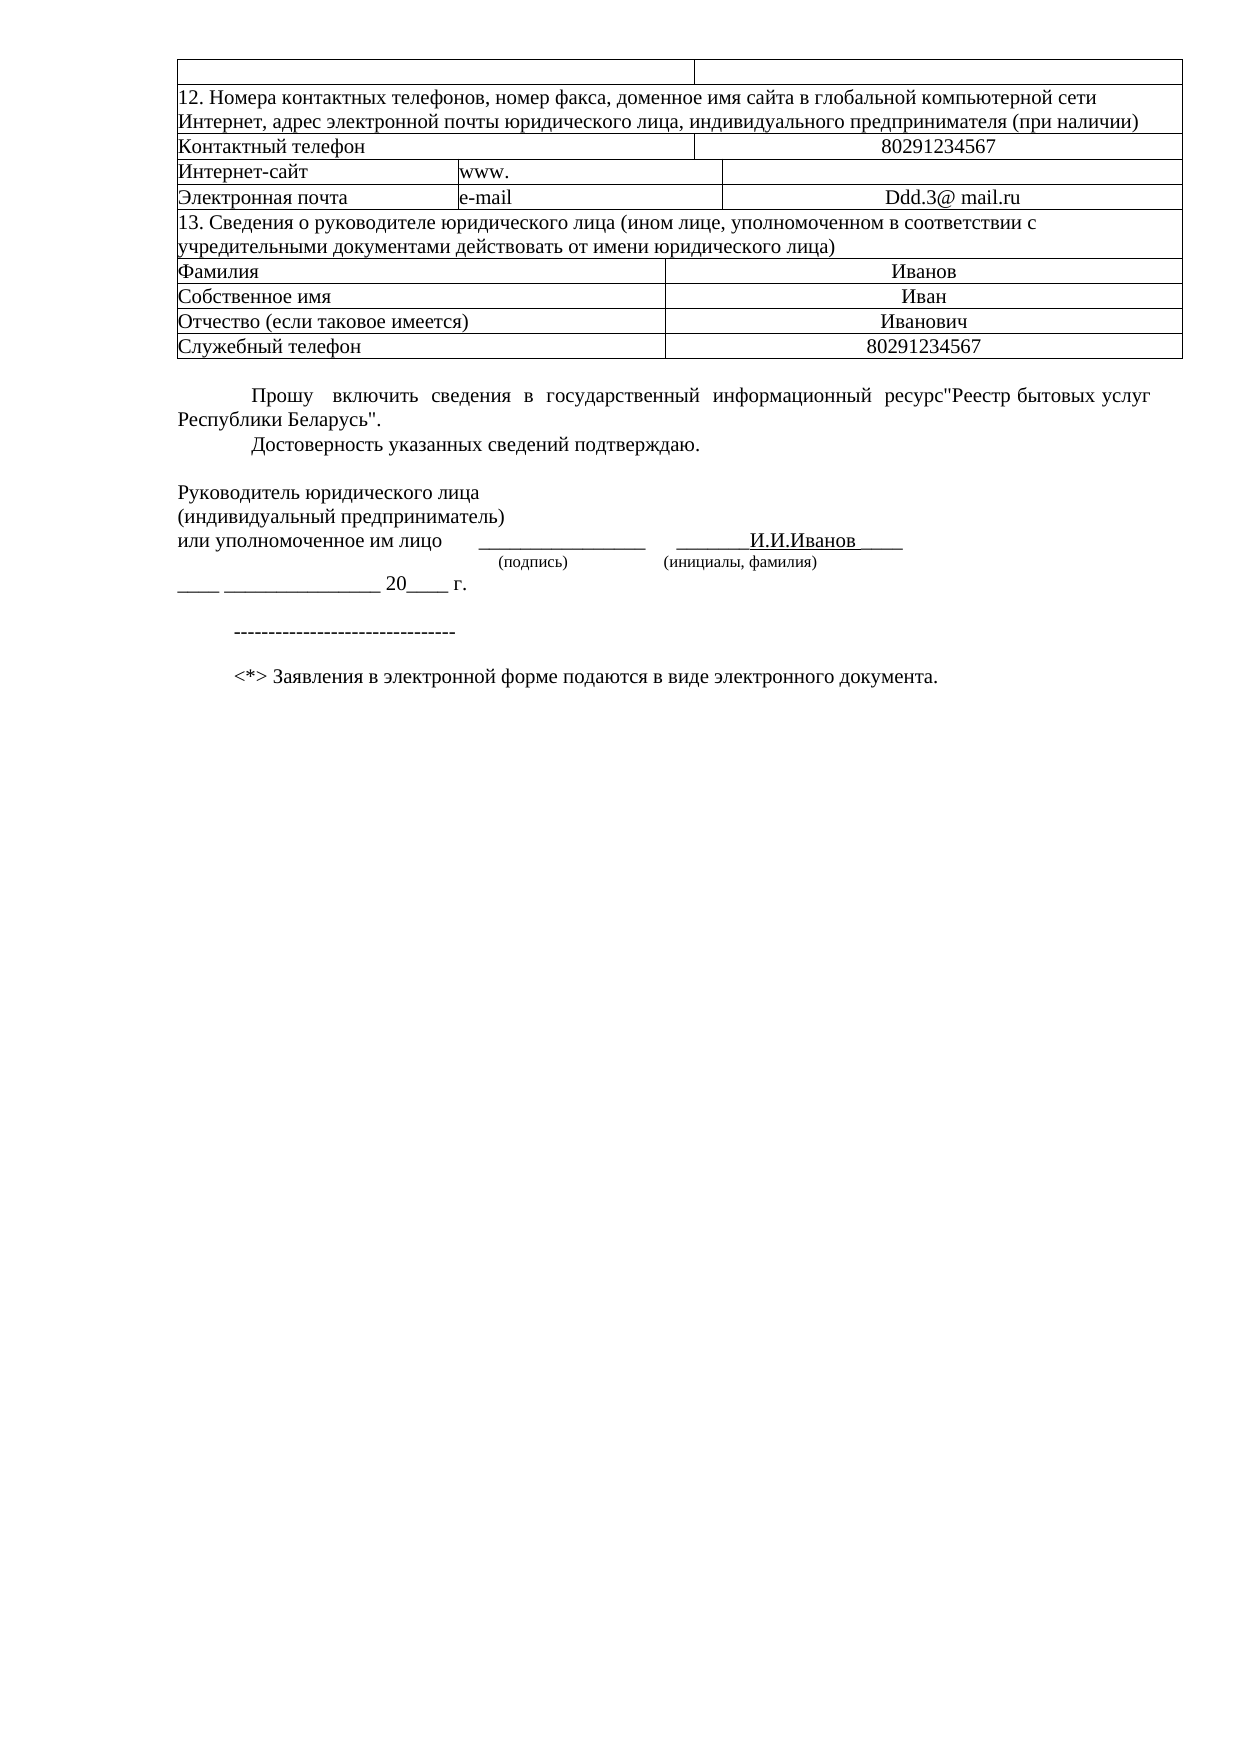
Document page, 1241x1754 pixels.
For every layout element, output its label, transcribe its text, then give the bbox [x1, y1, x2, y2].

text <*> Заявления в электронной форме подаются в виде электронного документа. [177, 664, 1152, 688]
table_cell [723, 160, 1182, 183]
table_cell Фамилия [178, 259, 665, 283]
table_cell 80291234567 [666, 334, 1182, 358]
table_cell Иван [666, 284, 1182, 308]
table_cell Служебный телефон [178, 334, 665, 358]
table_cell Иванович [666, 309, 1182, 333]
table_cell www. [459, 160, 722, 183]
table_cell Электронная почта [178, 185, 458, 209]
text (подпись) (инициалы, фамилия) [177, 552, 1152, 571]
table_cell 80291234567 [695, 134, 1182, 158]
table_cell Отчество (если таковое имеется) [178, 309, 665, 333]
table_cell 13. Сведения о руководителе юридического лица (ином лице, уполномоченном в соответствии с учредительными документами действовать от имени юридического лица) [178, 210, 1182, 258]
table_cell e-mail [459, 185, 722, 209]
table_cell Ddd.3@ mail.ru [723, 185, 1182, 209]
text или уполномоченное им лицо ________________ _______И.И.Иванов ____ [177, 528, 1152, 552]
table_cell [695, 60, 1182, 84]
text (индивидуальный предприниматель) [177, 504, 1152, 528]
table_cell Собственное имя [178, 284, 665, 308]
table_cell Интернет-сайт [178, 160, 458, 183]
text Прошу включить сведения в государственный информационный ресурс"Реестр бытовых услуг Республики Беларусь". [177, 383, 1152, 431]
table_cell 12. Номера контактных телефонов, номер факса, доменное имя сайта в глобальной компьютерной сети Интернет, адрес электронной почты юридического лица, индивидуального предпринимателя (при наличии) [178, 85, 1182, 133]
table_cell Иванов [666, 259, 1182, 283]
table_cell Контактный телефон [178, 134, 694, 158]
text Достоверность указанных сведений подтверждаю. [177, 431, 1152, 456]
text -------------------------------- [177, 619, 1152, 643]
text ____ _______________ 20____ г. [177, 571, 1152, 595]
table_cell [178, 60, 694, 84]
text Руководитель юридического лица [177, 479, 1152, 504]
